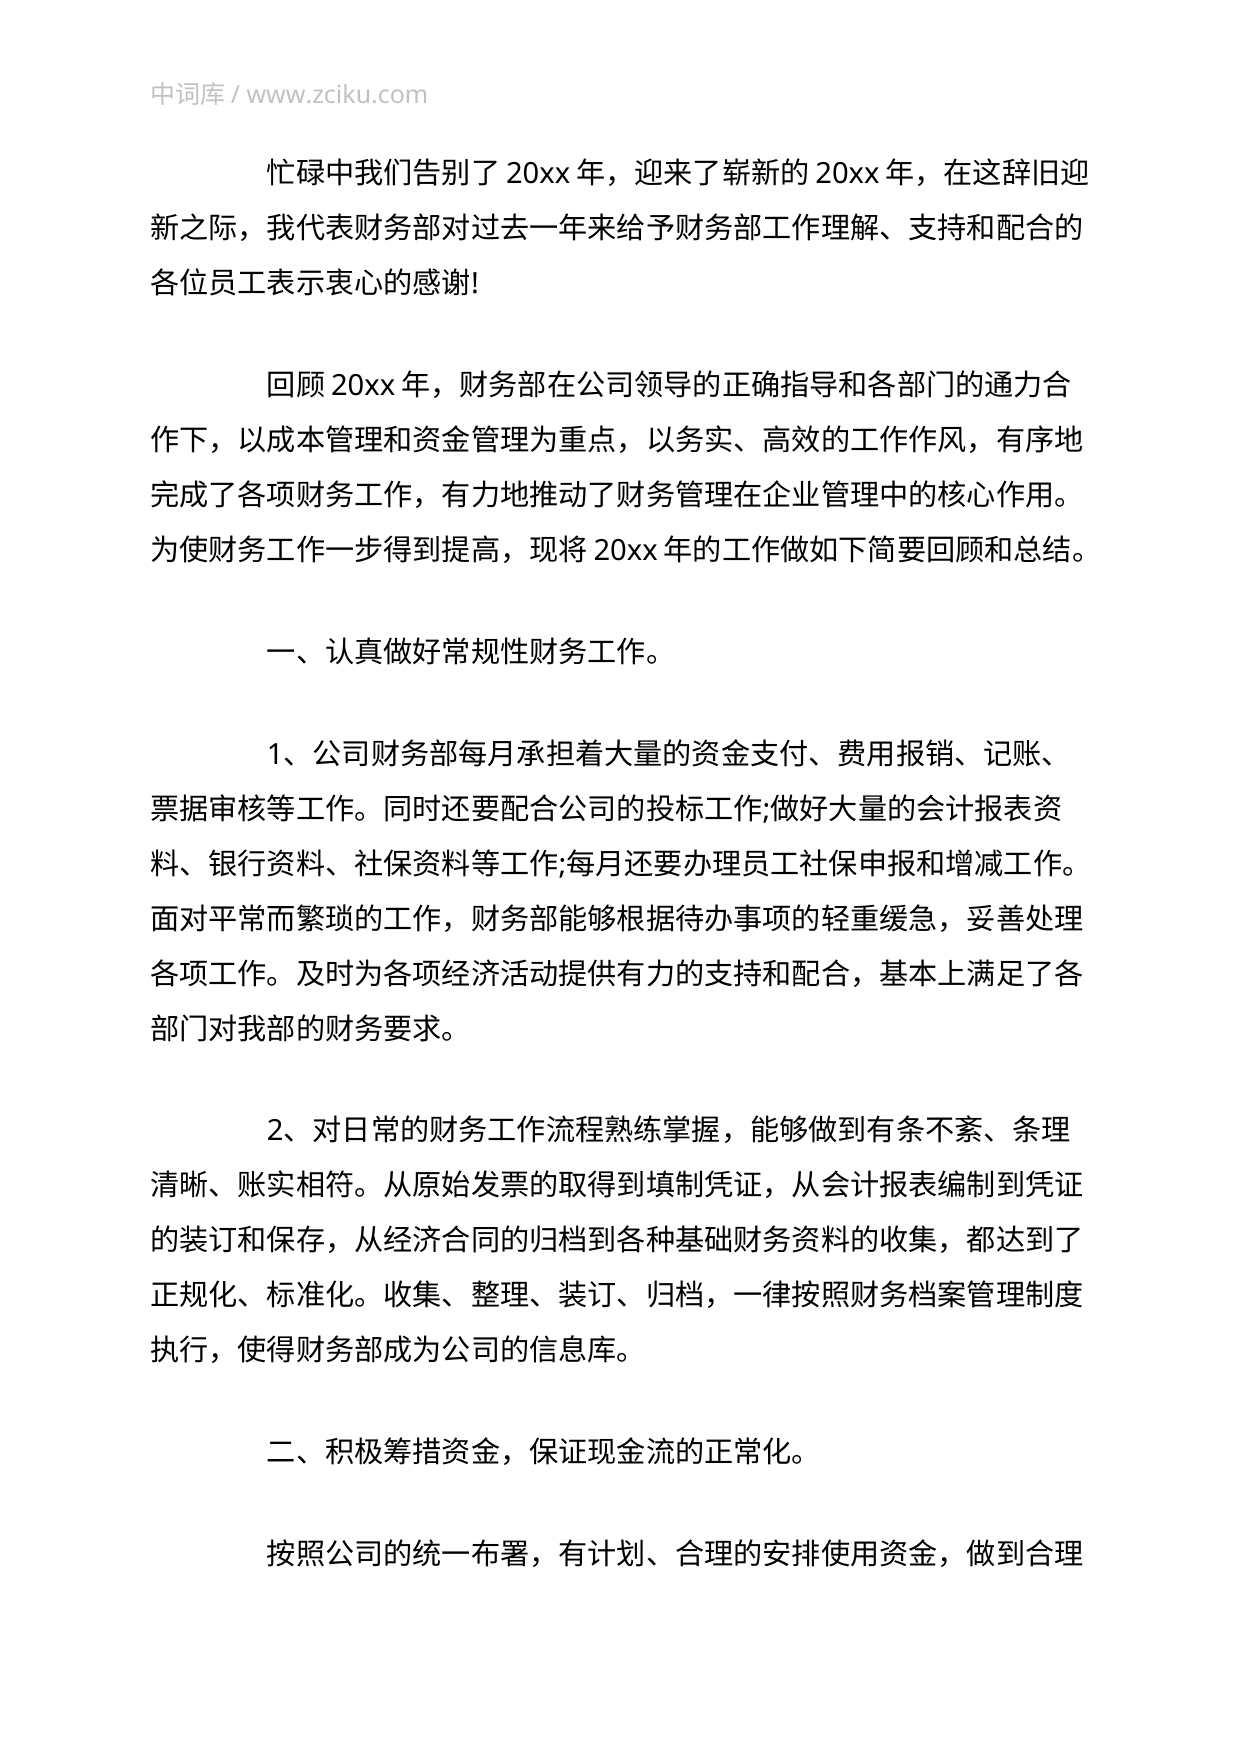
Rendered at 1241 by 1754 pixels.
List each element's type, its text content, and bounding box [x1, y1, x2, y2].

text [150, 1530, 1090, 1572]
text 一、认真做好常规性财务工作。 [150, 629, 1090, 671]
text 忙碌中我们告别了20xx年，迎来了崭新的20xx年，在这辞旧迎新之际，我代表财务部对过去一年来给予财务部工作理解、支持和配合的各位员工表示衷心的感谢! [150, 150, 1090, 302]
text 2、对日常的财务工作流程熟练掌握，能够做到有条不紊、条理清晰、账实相符。从原始发票的取得到填制凭证，从会计报表编制到凭证的装订和保存，从经济合同的归档到各种基础财务资料的收集，都达到了正规化、标准化。收集、整理、装订、归档，一律按照财务档案管理制度执行，使得财务部成为公司的信息库。 [150, 1107, 1090, 1369]
text 回顾20xx年，财务部在公司领导的正确指导和各部门的通力合作下，以成本管理和资金管理为重点，以务实、高效的工作作风，有序地完成了各项财务工作，有力地推动了财务管理在企业管理中的核心作用。为使财务工作一步得到提高，现将20xx年的工作做如下简要回顾和总结。 [150, 362, 1090, 569]
text 1、公司财务部每月承担着大量的资金支付、费用报销、记账、票据审核等工作。同时还要配合公司的投标工作;做好大量的会计报表资料、银行资料、社保资料等工作;每月还要办理员工社保申报和增减工作。面对平常而繁琐的工作，财务部能够根据待办事项的轻重缓急，妥善处理各项工作。及时为各项经济活动提供有力的支持和配合，基本上满足了各部门对我部的财务要求。 [150, 730, 1090, 1047]
text 二、积极筹措资金，保证现金流的正常化。 [150, 1428, 1090, 1471]
